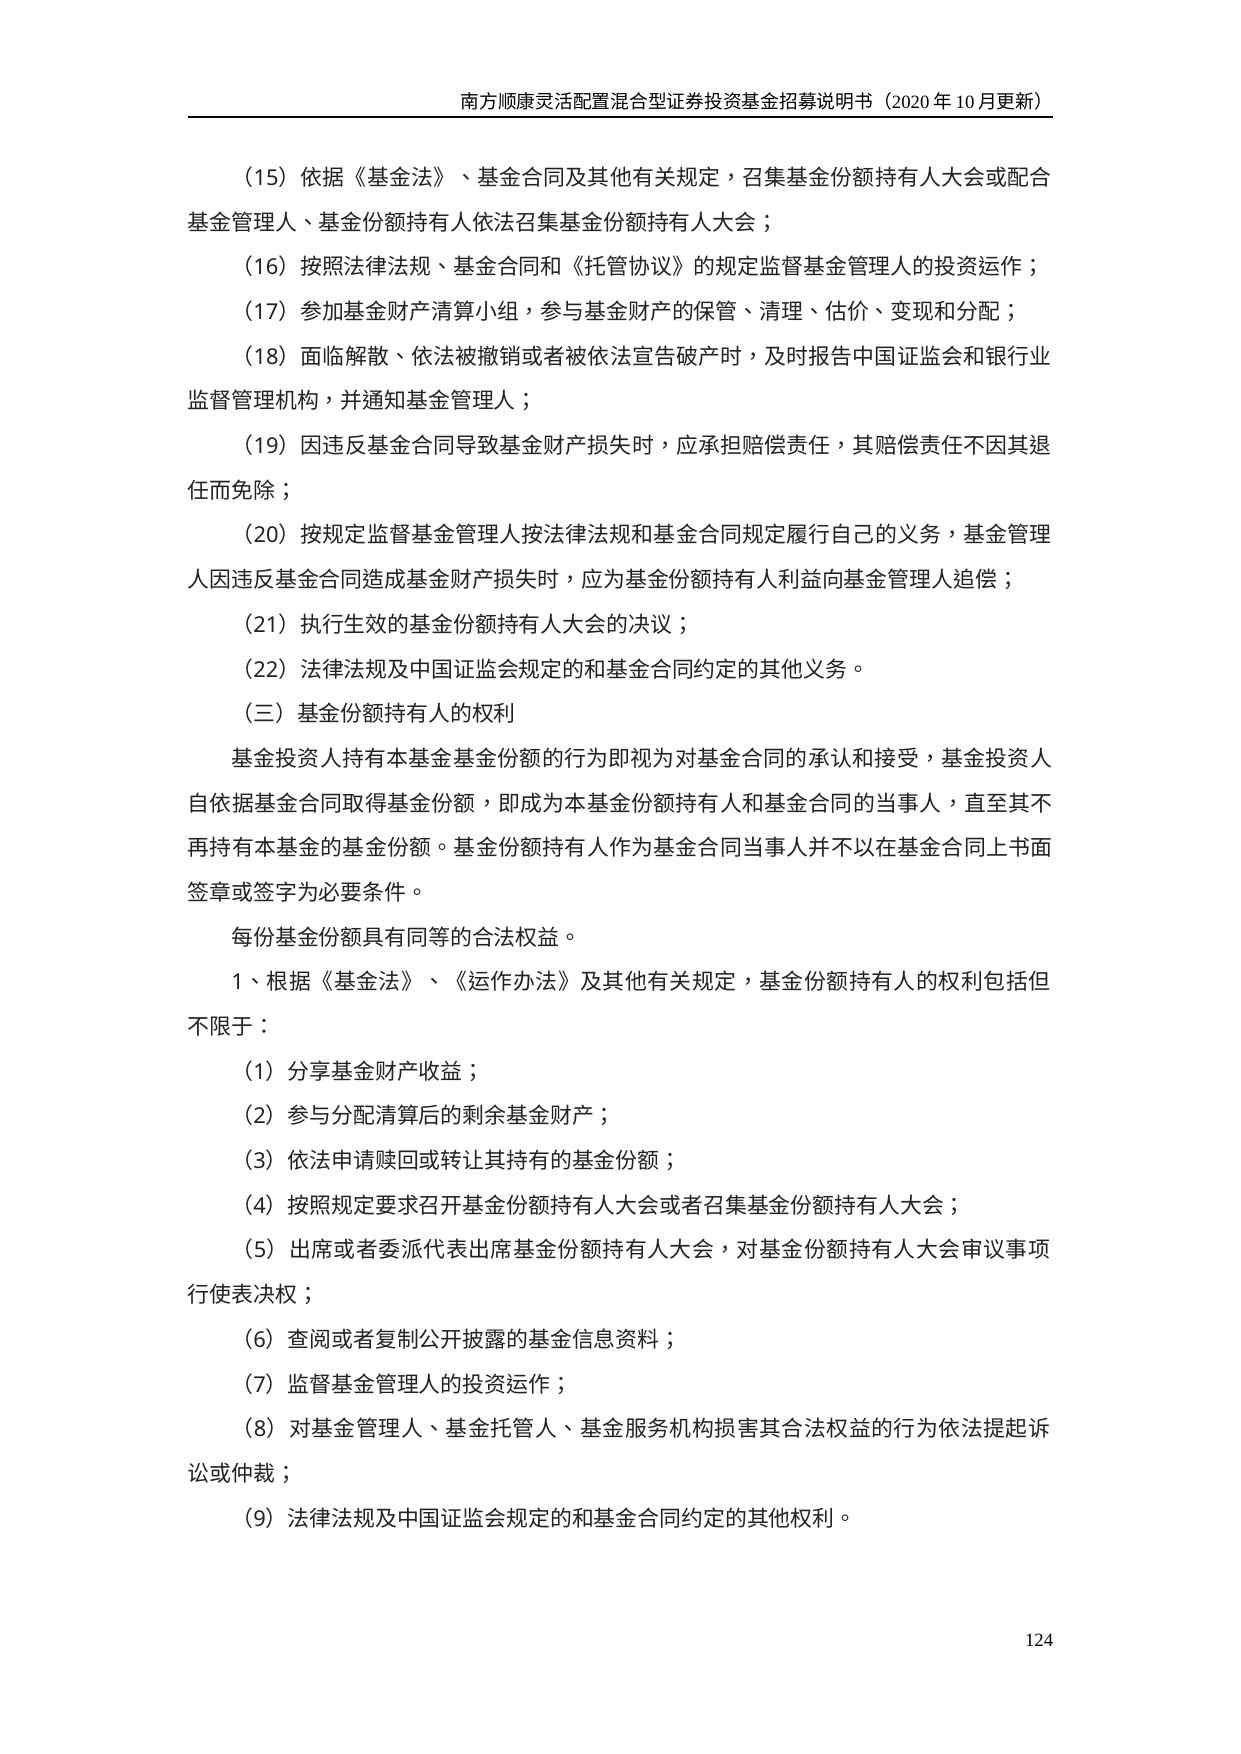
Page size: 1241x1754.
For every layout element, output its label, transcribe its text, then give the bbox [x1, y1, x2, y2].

text （4）按照规定要求召开基金份额持有人大会或者召集基金份额持有人大会； [187, 1190, 1053, 1219]
text 1、根据《基金法》、《运作办法》及其他有关规定，基金份额持有人的权利包括但不限于： [187, 966, 1053, 1041]
text （18）面临解散、依法被撤销或者被依法宣告破产时，及时报告中国证监会和银行业监督管理机构，并通知基金管理人； [187, 341, 1053, 415]
text （8）对基金管理人、基金托管人、基金服务机构损害其合法权益的行为依法提起诉讼或仲裁； [187, 1413, 1053, 1488]
text （17）参加基金财产清算小组，参与基金财产的保管、清理、估价、变现和分配； [187, 296, 1053, 326]
text （20）按规定监督基金管理人按法律法规和基金合同规定履行自己的义务，基金管理人因违反基金合同造成基金财产损失时，应为基金份额持有人利益向基金管理人追偿； [187, 519, 1053, 594]
text （9）法律法规及中国证监会规定的和基金合同约定的其他权利。 [187, 1503, 1053, 1532]
text （21）执行生效的基金份额持有人大会的决议； [187, 609, 1053, 639]
text （6）查阅或者复制公开披露的基金信息资料； [187, 1324, 1053, 1354]
text 基金投资人持有本基金基金份额的行为即视为对基金合同的承认和接受，基金投资人自依据基金合同取得基金份额，即成为本基金份额持有人和基金合同的当事人，直至其不再持有本基金的基金份额。基金份额持有人作为基金合同当事人并不以在基金合同上书面签章或签字为必要条件。 [187, 743, 1053, 907]
text （三）基金份额持有人的权利 [187, 698, 1053, 728]
text 每份基金份额具有同等的合法权益。 [187, 922, 1053, 951]
text （7）监督基金管理人的投资运作； [187, 1368, 1053, 1398]
text （3）依法申请赎回或转让其持有的基金份额； [187, 1145, 1053, 1175]
text （19）因违反基金合同导致基金财产损失时，应承担赔偿责任，其赔偿责任不因其退任而免除； [187, 430, 1053, 504]
text （5）出席或者委派代表出席基金份额持有人大会，对基金份额持有人大会审议事项行使表决权； [187, 1234, 1053, 1309]
text （16）按照法律法规、基金合同和《托管协议》的规定监督基金管理人的投资运作； [187, 251, 1053, 281]
text （2）参与分配清算后的剩余基金财产； [187, 1100, 1053, 1130]
text （15）依据《基金法》、基金合同及其他有关规定，召集基金份额持有人大会或配合基金管理人、基金份额持有人依法召集基金份额持有人大会； [187, 162, 1053, 236]
text （22）法律法规及中国证监会规定的和基金合同约定的其他义务。 [187, 653, 1053, 683]
text （1）分享基金财产收益； [187, 1056, 1053, 1086]
